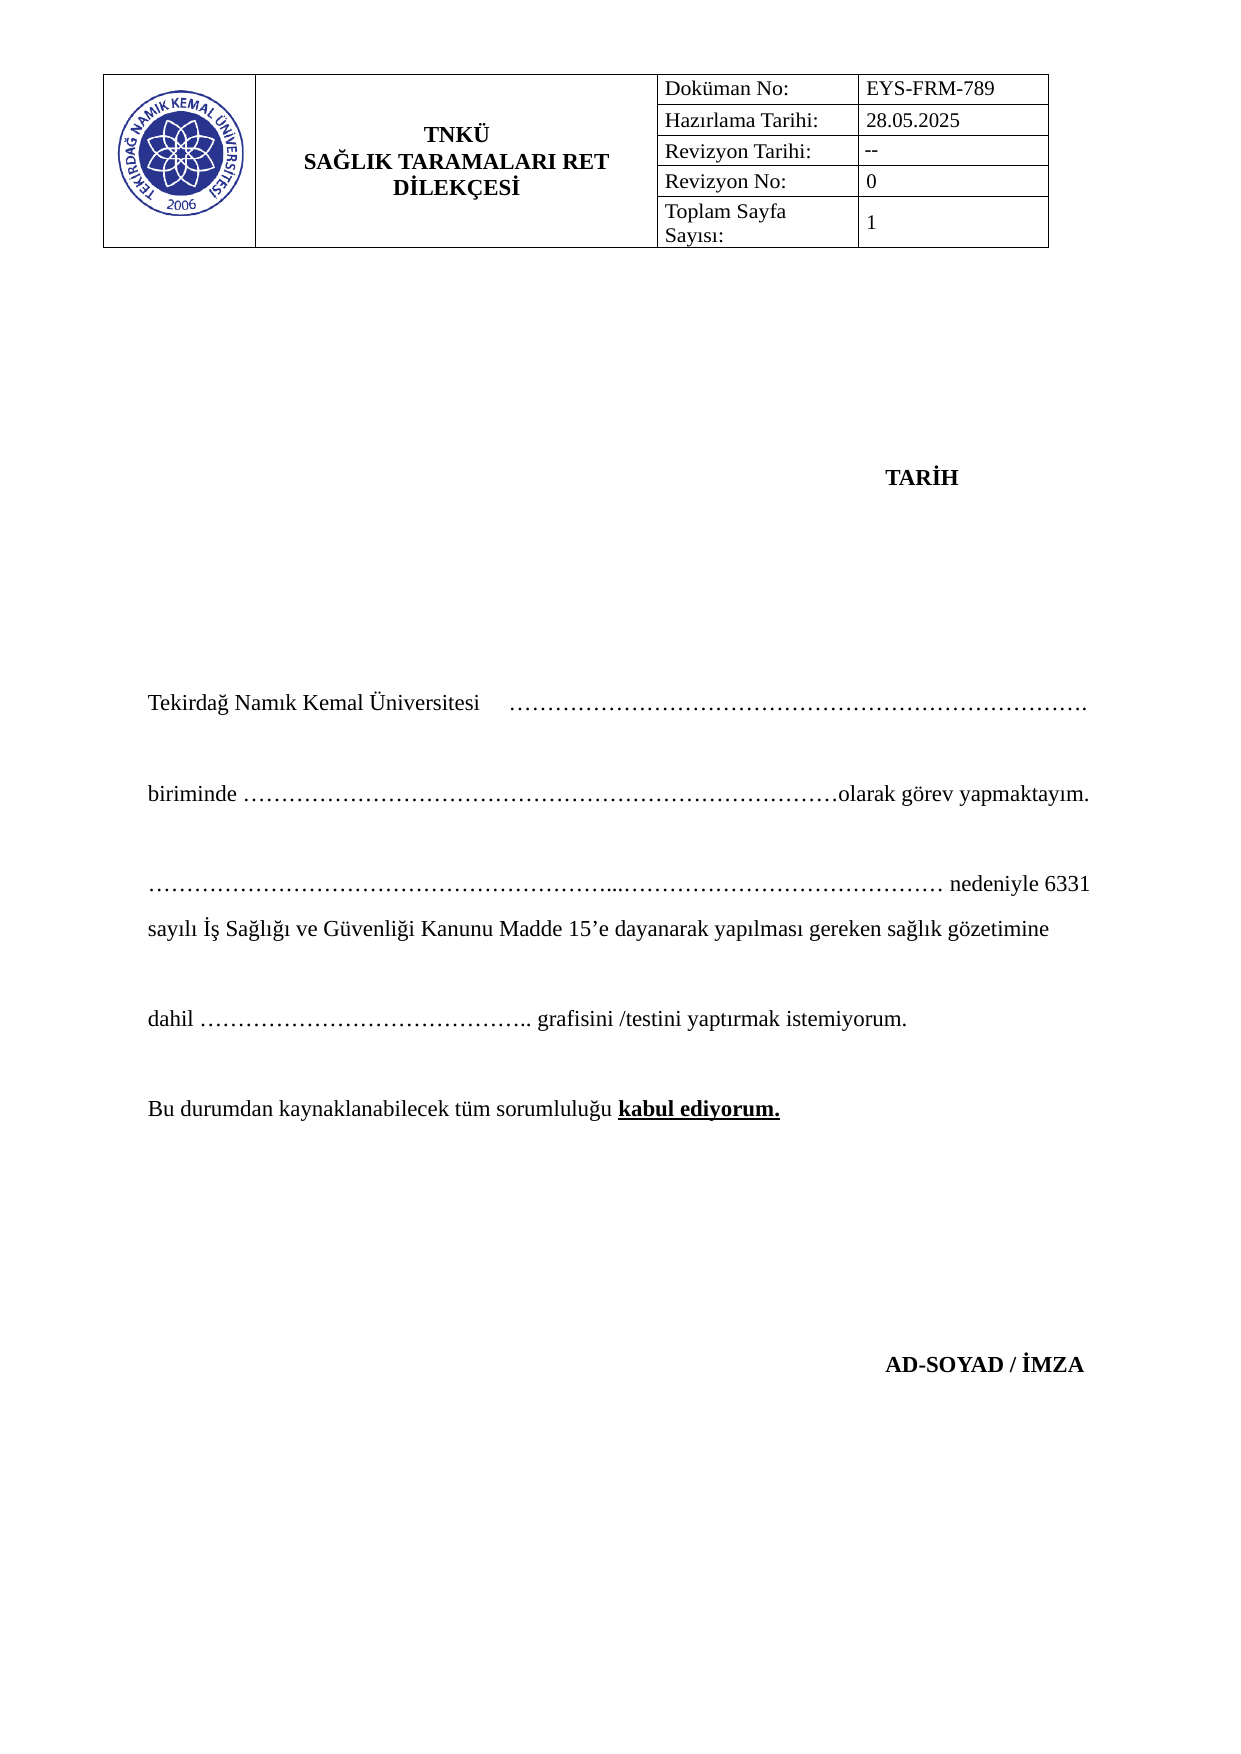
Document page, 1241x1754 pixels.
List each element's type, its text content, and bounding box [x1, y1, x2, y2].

text sayılı İş Sağlığı ve Güvenliği Kanunu Madde 15’e dayanarak yapılması gereken sağlık gözetimine [148, 915, 1093, 941]
text Tekirdağ Namık Kemal Üniversitesi …………………………………………………………………. [148, 689, 1093, 716]
text AD-SOYAD / İMZA [148, 1321, 1093, 1377]
text ……………………………………………………...…………………………………… nedeniyle 6331 [148, 870, 1093, 896]
picture [117, 90, 244, 216]
text TARİH [148, 464, 1093, 490]
text dahil …………………………………….. grafisini /testini yaptırmak istemiyorum. [148, 1005, 1093, 1032]
text biriminde ……………………………………………………………………olarak görev yapmaktayım. [148, 780, 1093, 806]
text Bu durumdan kaynaklanabilecek tüm sorumluluğu kabul ediyorum. [148, 1095, 1093, 1122]
